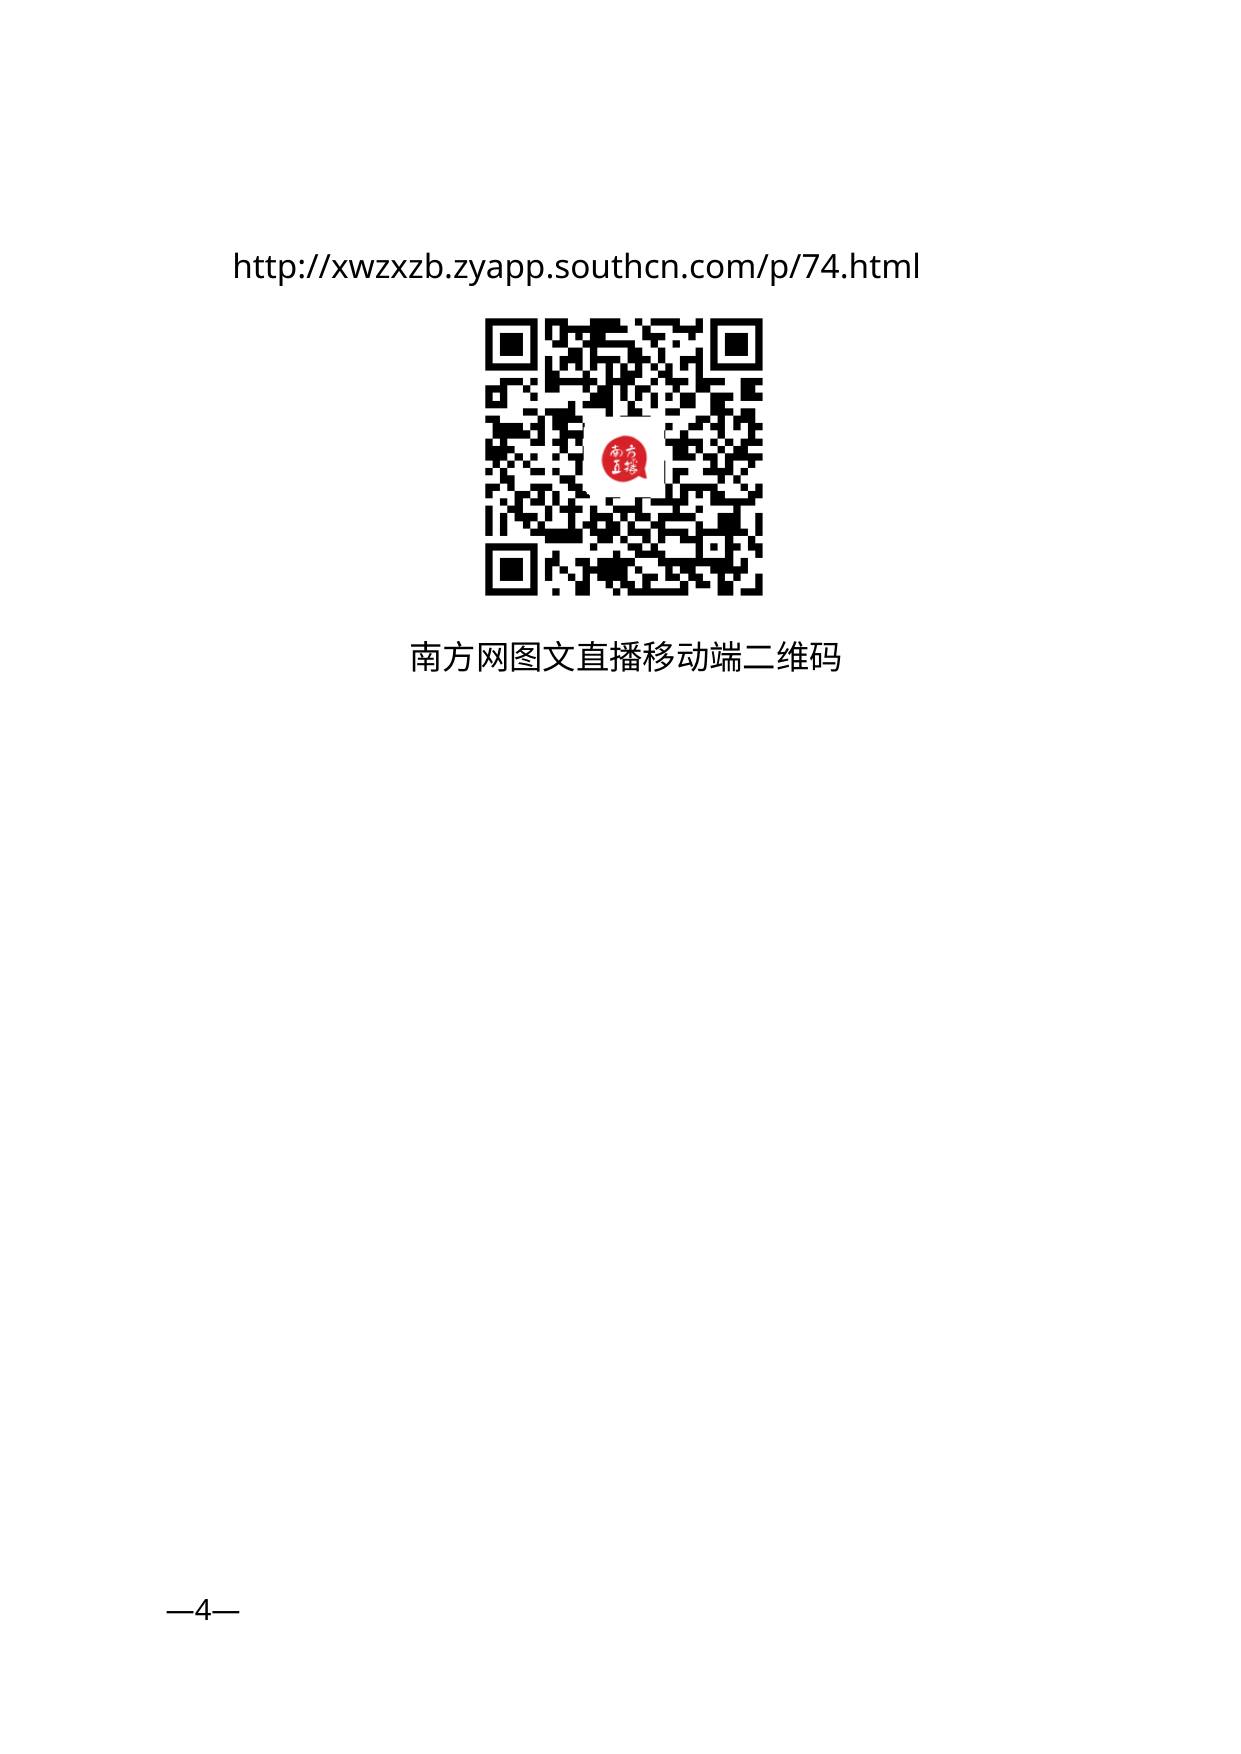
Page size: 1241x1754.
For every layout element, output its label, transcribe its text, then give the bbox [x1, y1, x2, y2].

picture [478, 311, 771, 604]
text 南方网图文直播移动端二维码 [165, 298, 1087, 688]
text http://xwzxzb.zyapp.southcn.com/p/74.html [165, 233, 1087, 298]
